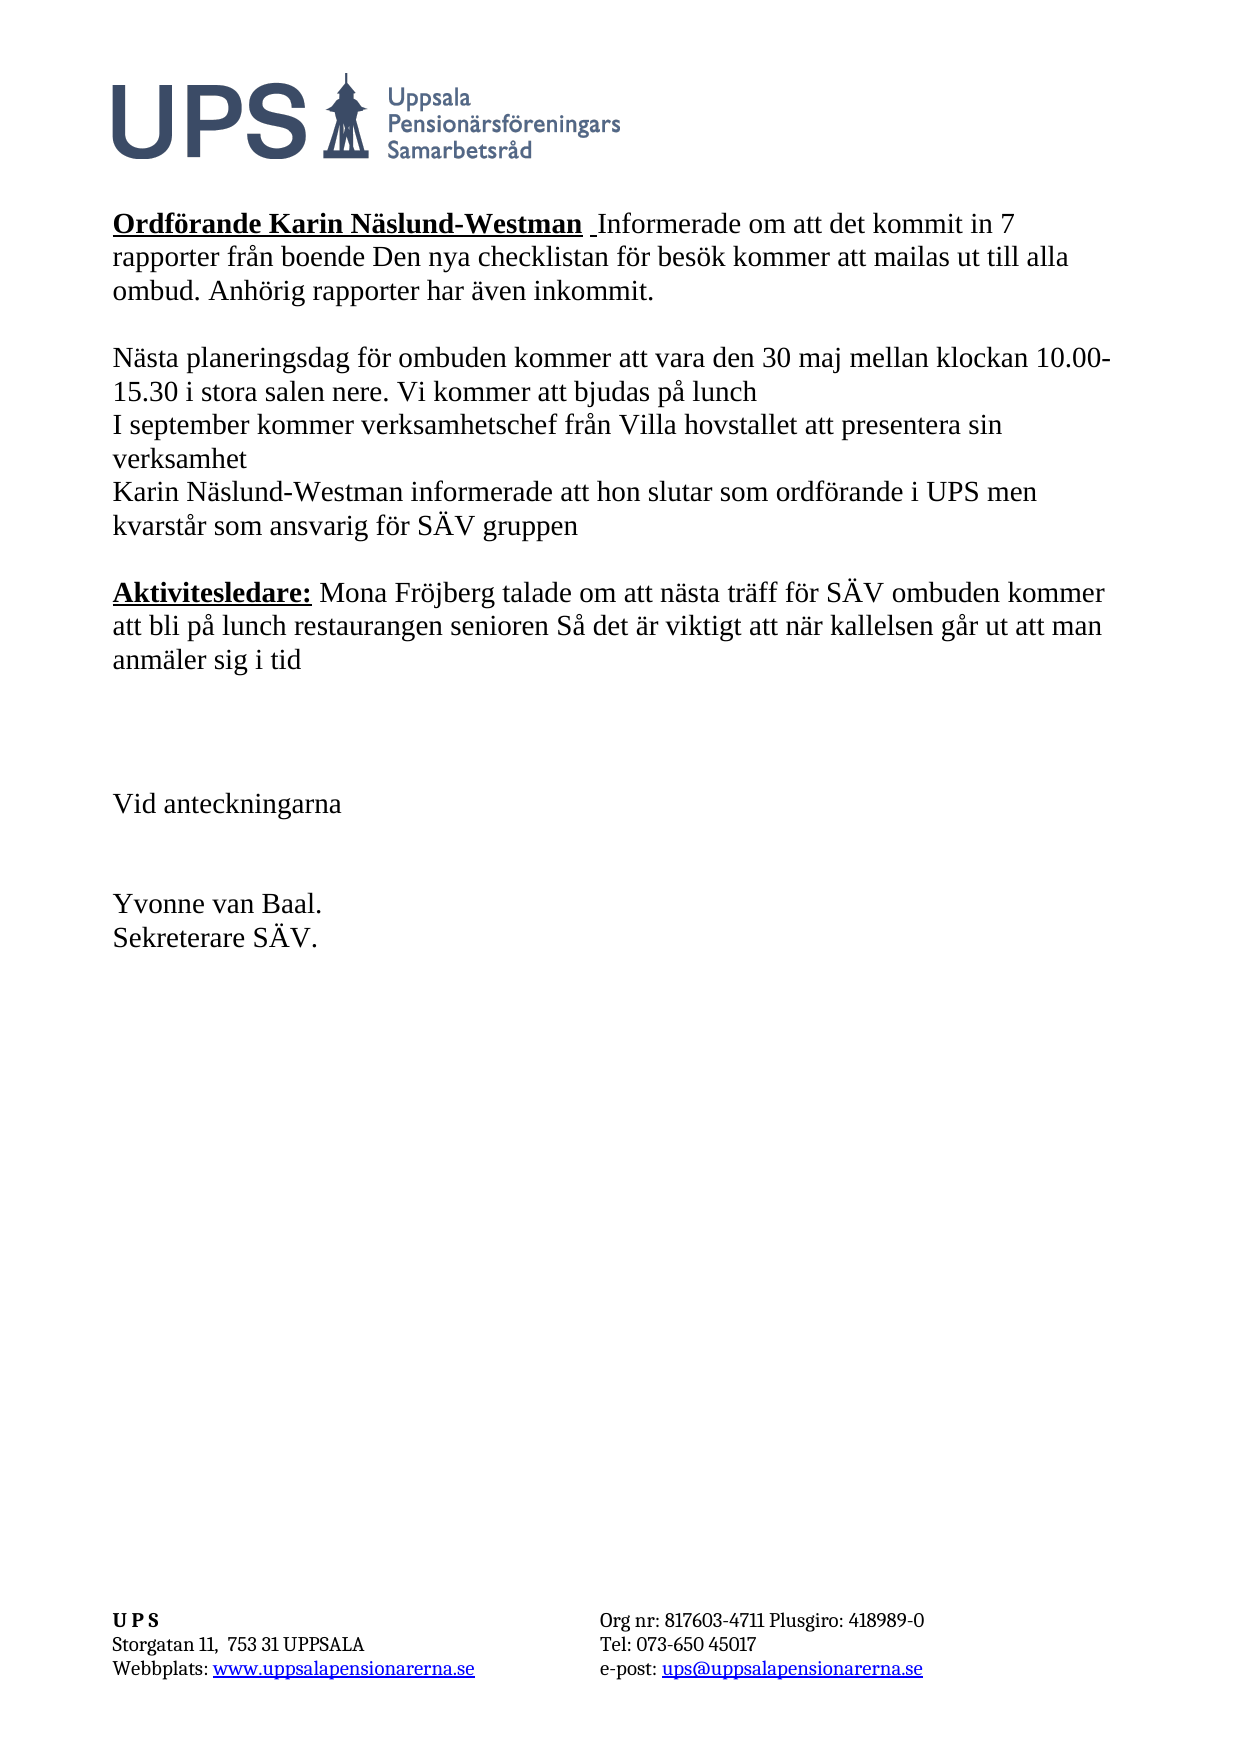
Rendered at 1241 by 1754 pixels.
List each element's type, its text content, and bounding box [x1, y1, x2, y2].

text Yvonne van Baal. [112, 886, 1128, 920]
picture [112, 73, 620, 159]
text Vid anteckningarna [112, 786, 1128, 819]
text Karin Näslund-Westman informerade att hon slutar som ordförande i UPS men kvarstår som ansvarig för SÄV gruppen [112, 474, 1128, 541]
text Nästa planeringsdag för ombuden kommer att vara den 30 maj mellan klockan 10.00- 15.30 i stora salen nere. Vi kommer att bjudas på lunch [112, 340, 1128, 407]
text Ordförande Karin Näslund-Westman Informerade om att det kommit in 7 rapporter från boende Den nya checklistan för besök kommer att mailas ut till alla ombud. Anhörig rapporter har även inkommit. [112, 206, 1128, 307]
text Sekreterare SÄV. [112, 920, 1128, 953]
text I september kommer verksamhetschef från Villa hovstallet att presentera sin verksamhet [112, 407, 1128, 474]
text Aktivitesledare: Mona Fröjberg talade om att nästa träff för SÄV ombuden kommer att bli på lunch restaurangen senioren Så det är viktigt att när kallelsen går ut att man anmäler sig i tid [112, 575, 1128, 676]
